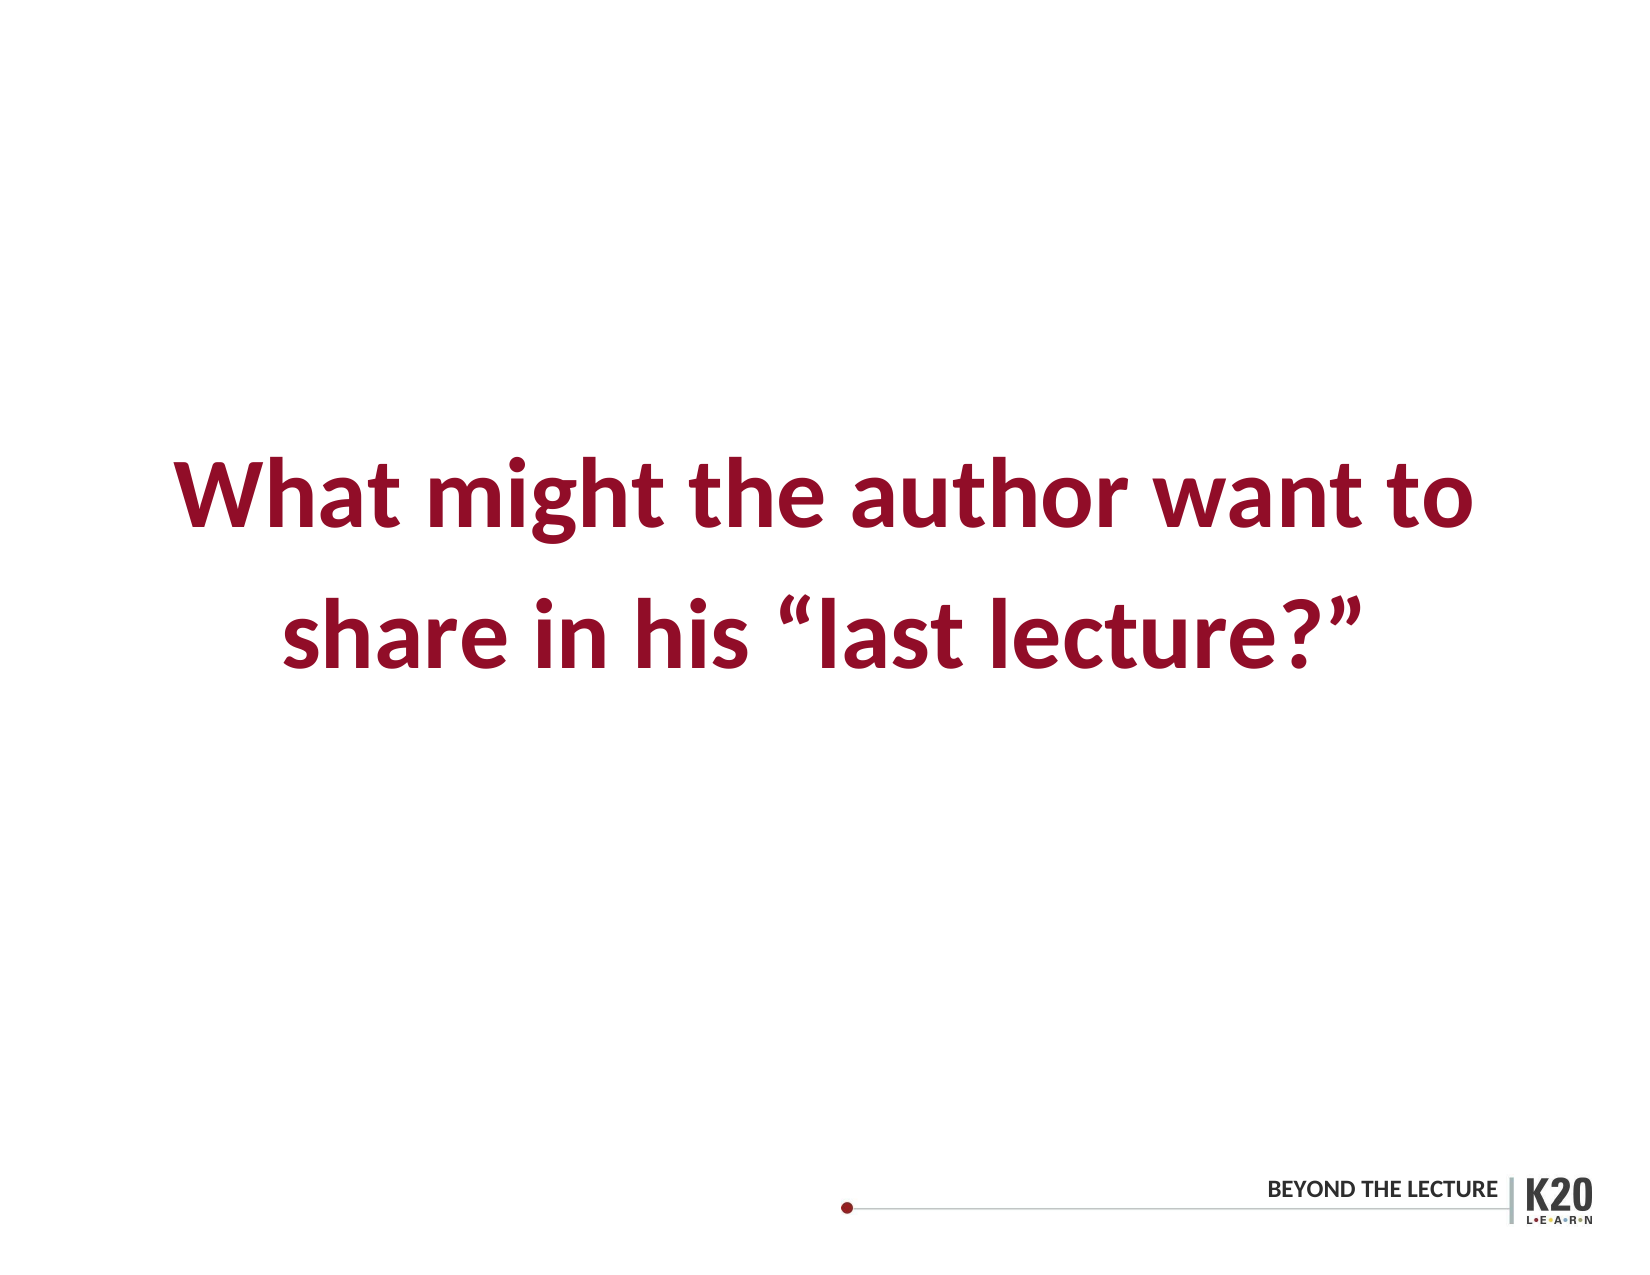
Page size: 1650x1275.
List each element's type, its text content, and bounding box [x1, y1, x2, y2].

text What might the author want to share in his “last lecture?” [150, 431, 1500, 693]
picture [841, 1174, 1592, 1227]
